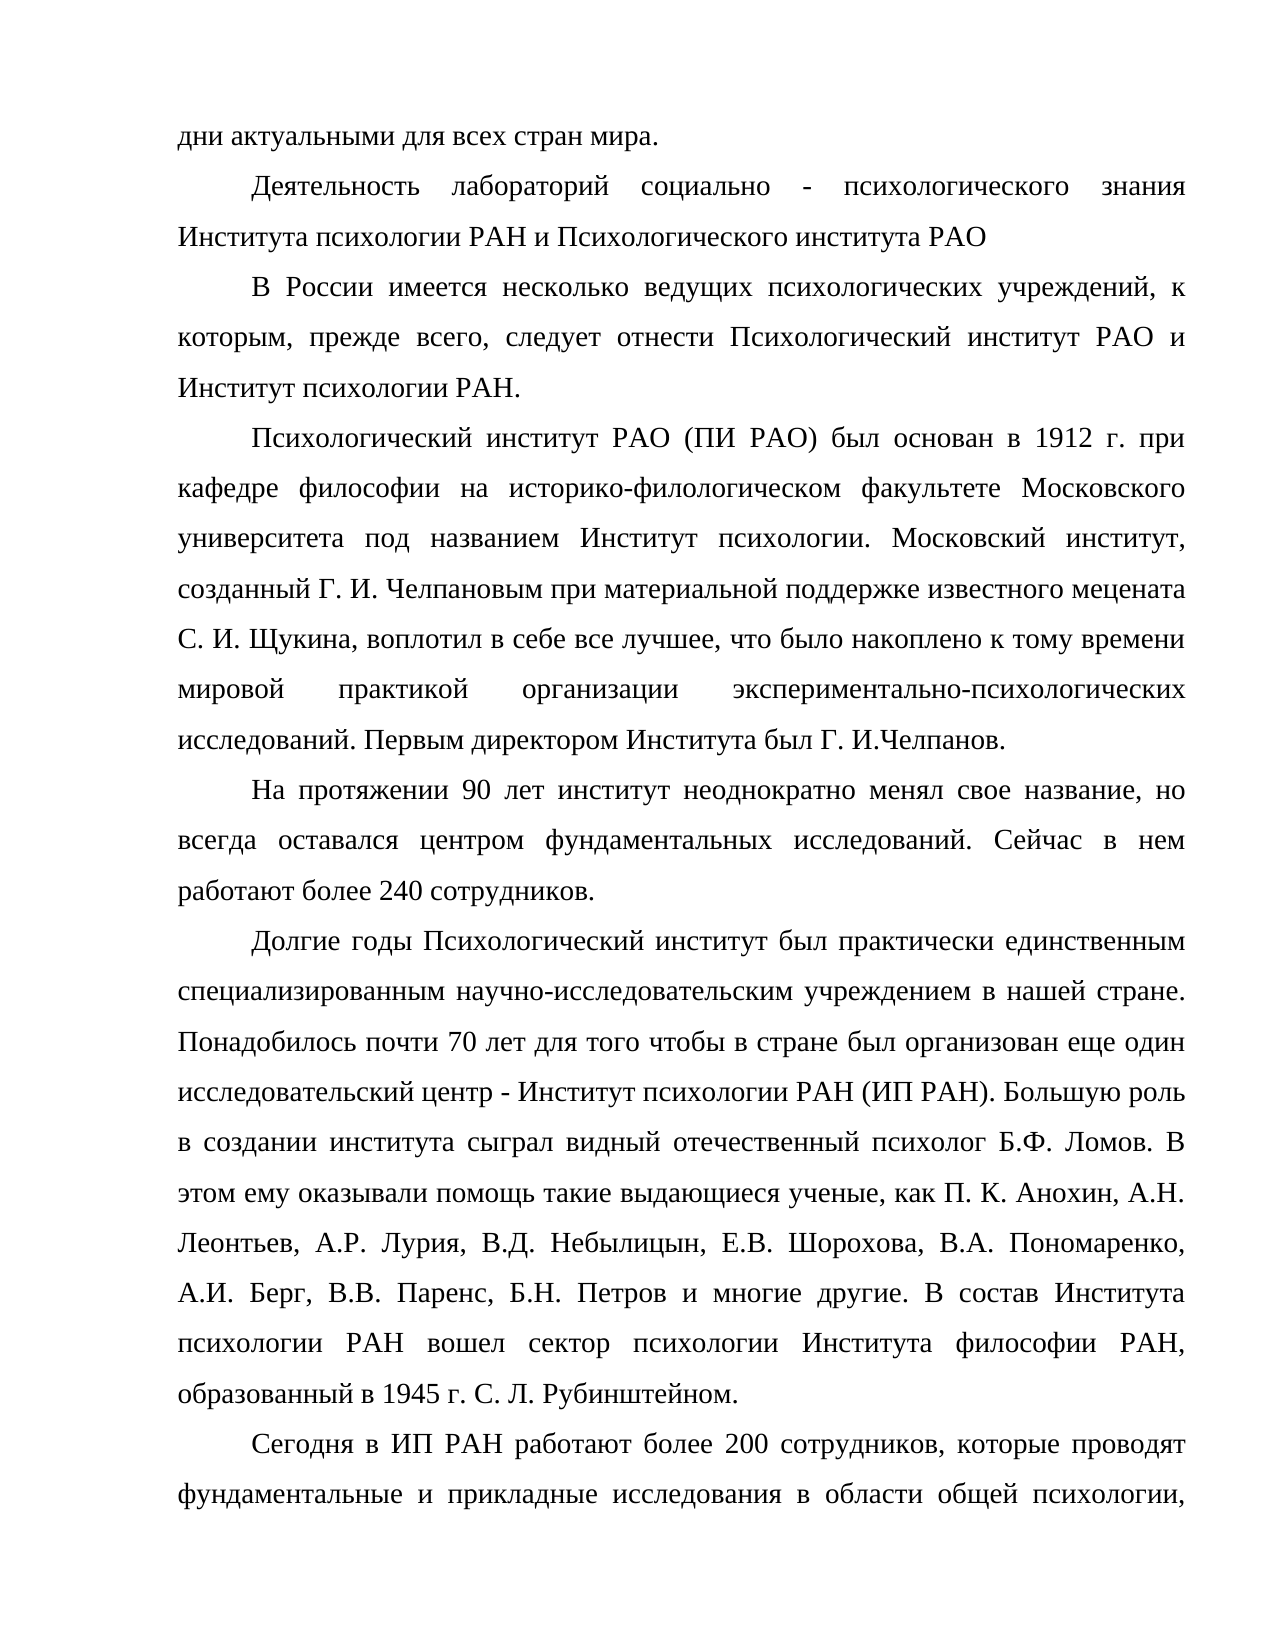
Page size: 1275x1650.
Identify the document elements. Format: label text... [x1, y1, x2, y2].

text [177, 1426, 1186, 1510]
text На протяжении 90 лет институт неоднократно менял свое название, но всегда оставался центром фундаментальных исследований. Сейчас в нем работают более 240 сотрудников. [177, 772, 1186, 906]
text Деятельность лабораторий социально - психологического знания Института психологии РАН и Психологического института РАО [177, 168, 1186, 252]
text Долгие годы Психологический институт был практически единственным специализированным научно-исследовательским учреждением в нашей стране. Понадобилось почти 70 лет для того чтобы в стране был организован еще один исследовательский центр - Институт психологии РАН (ИП РАН). Большую роль в создании института сыграл видный отечественный психолог Б.Ф. Ломов. В этом ему оказывали помощь такие выдающиеся ученые, как П. К. Анохин, А.Н. Леонтьев, А.Р. Лурия, В.Д. Небылицын, Е.В. Шорохова, В.А. Пономаренко, А.И. Берг, В.В. Паренс, Б.Н. Петров и многие другие. В состав Института психологии РАН вошел сектор психологии Института философии РАН, образованный в 1945 г. С. Л. Рубинштейном. [177, 923, 1186, 1409]
text В России имеется несколько ведущих психологических учреждений, к которым, прежде всего, следует отнести Психологический институт РАО и Институт психологии РАН. [177, 269, 1186, 403]
text Психологический институт РАО (ПИ РАО) был основан в 1912 г. при кафедре философии на историко-филологическом факультете Московского университета под названием Институт психологии. Московский институт, созданный Г. И. Челпановым при материальной поддержке известного мецената С. И. Щукина, воплотил в себе все лучшее, что было накоплено к тому времени мировой практикой организации экспериментально-психологических исследований. Первым директором Института был Г. И.Челпанов. [177, 420, 1186, 755]
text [177, 118, 1186, 152]
